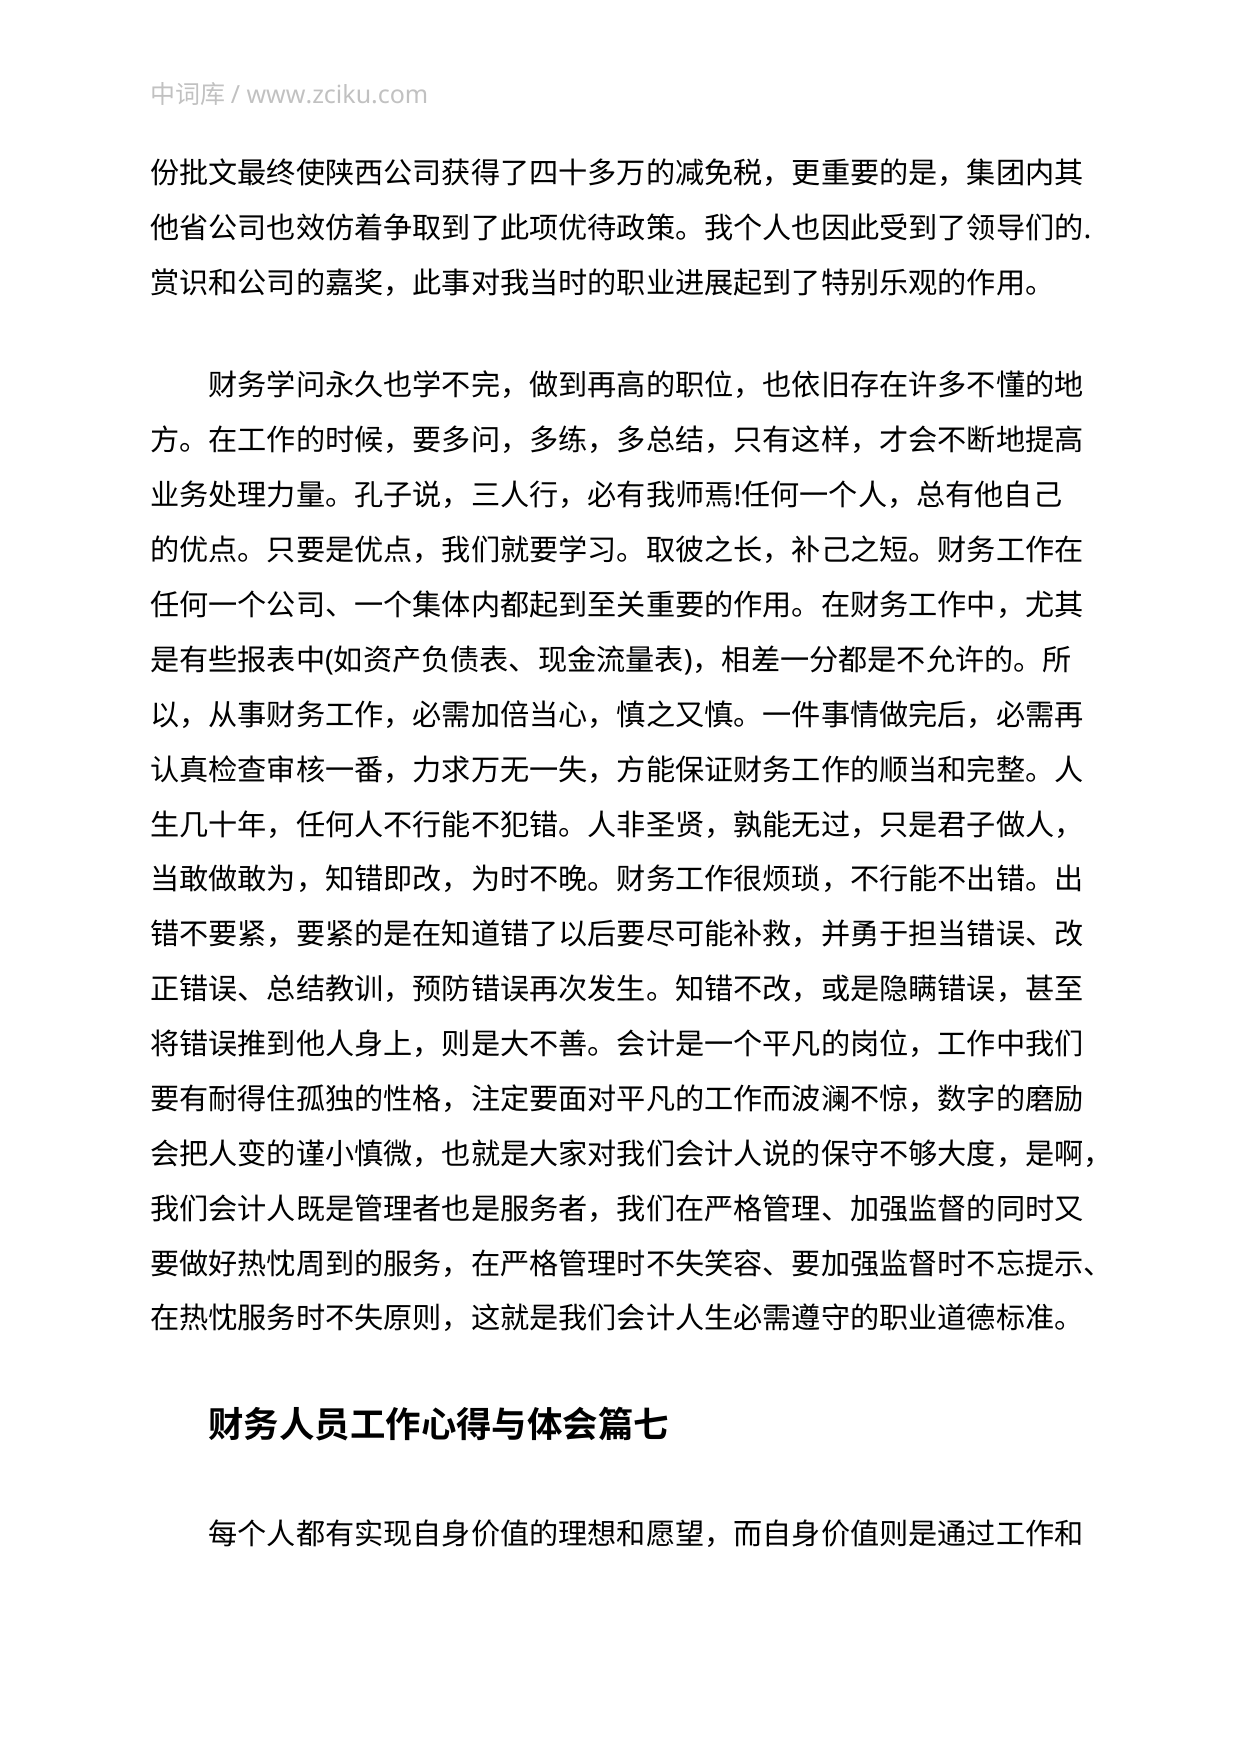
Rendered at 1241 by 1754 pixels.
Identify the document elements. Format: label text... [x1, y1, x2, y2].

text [150, 150, 1090, 302]
text 财务学问永久也学不完，做到再高的职位，也依旧存在许多不懂的地方。在工作的时候，要多问，多练，多总结，只有这样，才会不断地提高业务处理力量。孔子说，三人行，必有我师焉!任何一个人，总有他自己的优点。只要是优点，我们就要学习。取彼之长，补己之短。财务工作在任何一个公司、一个集体内都起到至关重要的作用。在财务工作中，尤其是有些报表中(如资产负债表、现金流量表)，相差一分都是不允许的。所以，从事财务工作，必需加倍当心，慎之又慎。一件事情做完后，必需再认真检查审核一番，力求万无一失，方能保证财务工作的顺当和完整。人生几十年，任何人不行能不犯错。人非圣贤，孰能无过，只是君子做人，当敢做敢为，知错即改，为时不晚。财务工作很烦琐，不行能不出错。出错不要紧，要紧的是在知道错了以后要尽可能补救，并勇于担当错误、改正错误、总结教训，预防错误再次发生。知错不改，或是隐瞒错误，甚至将错误推到他人身上，则是大不善。会计是一个平凡的岗位，工作中我们要有耐得住孤独的性格，注定要面对平凡的工作而波澜不惊，数字的磨励会把人变的谨小慎微，也就是大家对我们会计人说的保守不够大度，是啊，我们会计人既是管理者也是服务者，我们在严格管理、加强监督的同时又要做好热忱周到的服务，在严格管理时不失笑容、要加强监督时不忘提示、在热忱服务时不失原则，这就是我们会计人生必需遵守的职业道德标准。 [150, 362, 1090, 1337]
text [150, 1510, 1090, 1553]
text 财务人员工作心得与体会篇七 [150, 1397, 1090, 1448]
